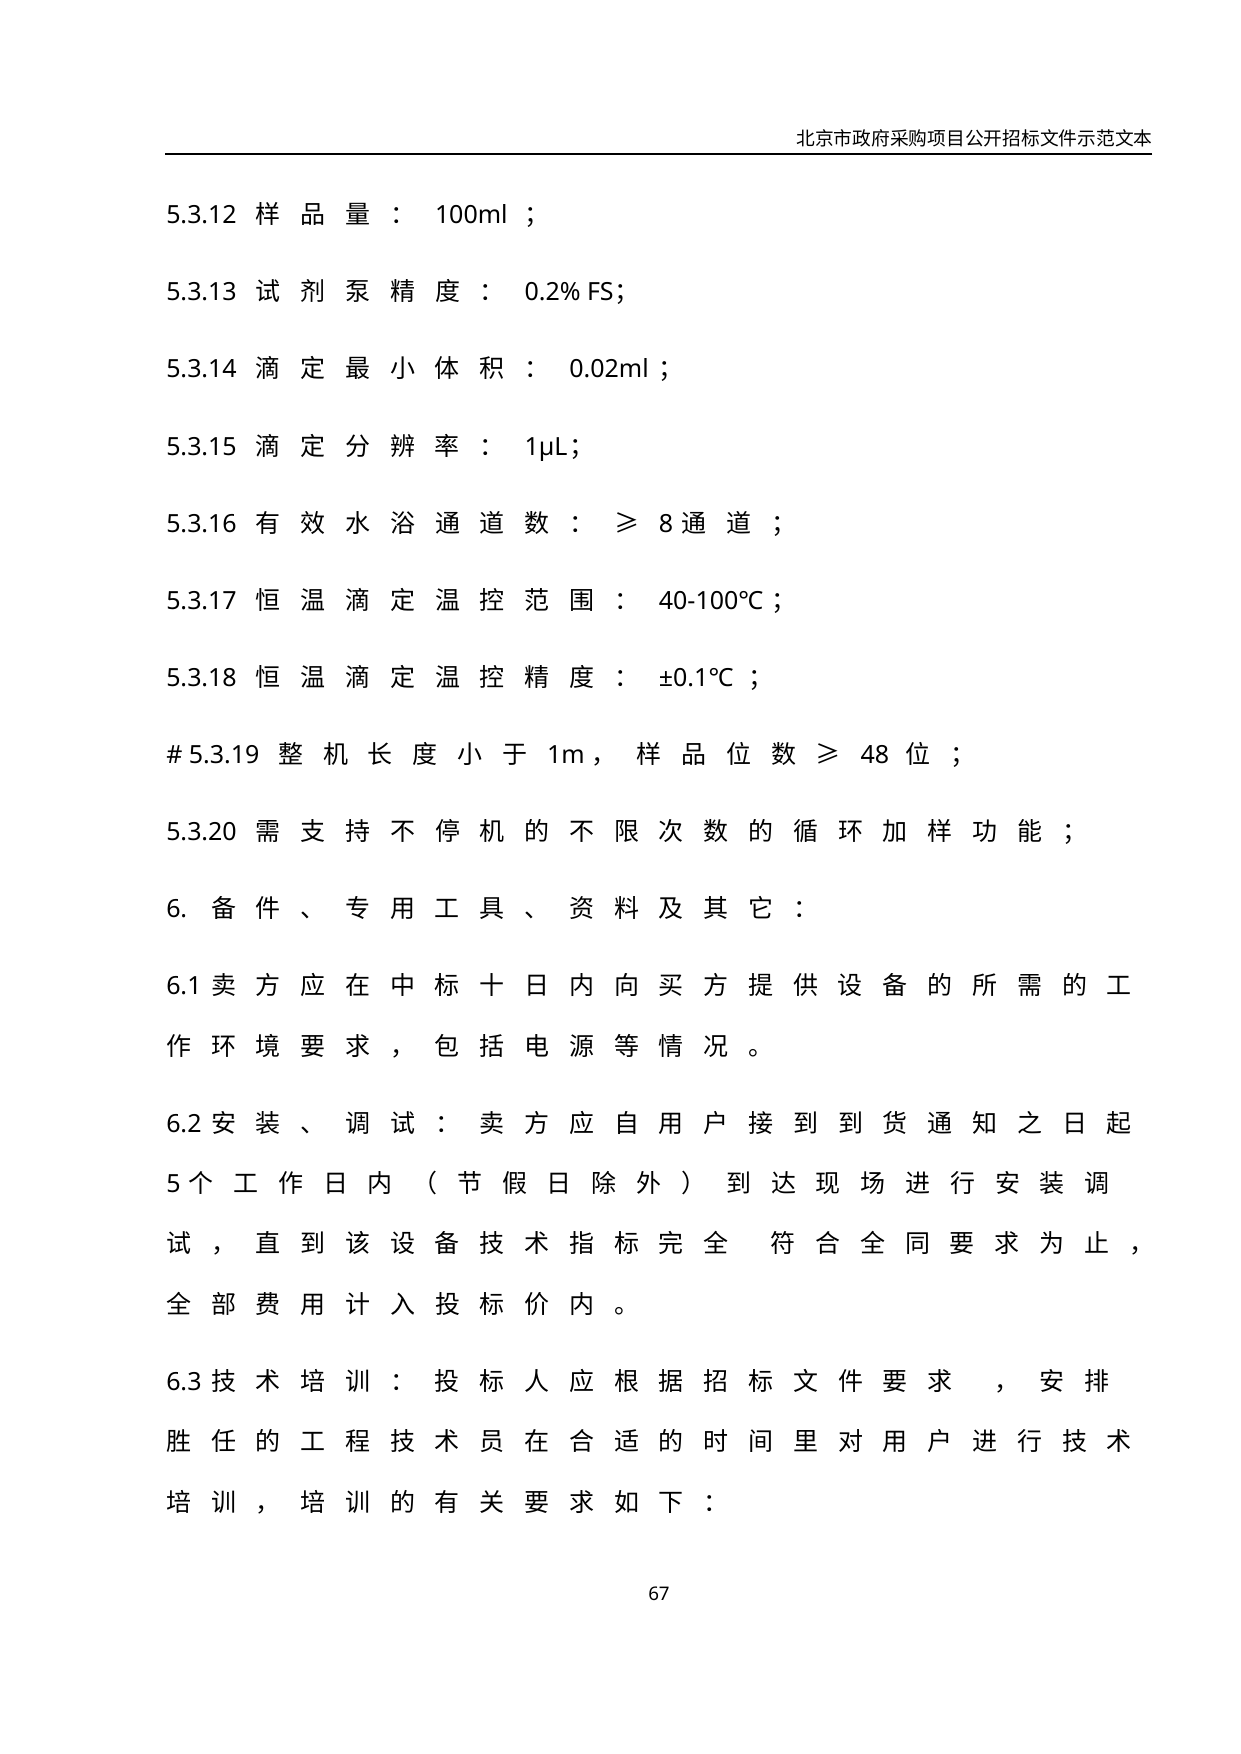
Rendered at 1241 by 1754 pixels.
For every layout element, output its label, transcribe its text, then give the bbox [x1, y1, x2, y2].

text 5.3.14 滴定最小体积：0.02ml； [166, 337, 1151, 397]
text 6.1卖方应在中标十日内向买方提供设备的所需的工作环境要求，包括电源等情况。 [166, 953, 1151, 1074]
text 6. 备件、专用工具、资料及其它： [166, 876, 1151, 937]
text 5.3.15 滴定分辨率：1μL； [166, 414, 1151, 474]
text 5.3.12 样品量：100ml； [166, 183, 1151, 243]
text 5.3.16 有效水浴通道数：≥8通道； [166, 491, 1151, 551]
text # 5.3.19 整机长度小于1m，样品位数≥48位； [166, 722, 1151, 783]
text 5.3.20 需支持不停机的不限次数的循环加样功能； [166, 799, 1151, 860]
text 5.3.17 恒温滴定温控范围：40-100℃； [166, 568, 1151, 628]
text 5.3.18 恒温滴定温控精度：±0.1℃； [166, 645, 1151, 706]
text 6.2安装、调试：卖方应自用户接到到货通知之日起5个工作日内（节假日除外）到达现场进行安装调试，直到该设备技术指标完全 符合全同要求为止，全部费用计入投标价内。 [166, 1091, 1151, 1333]
text 6.3技术培训：投标人应根据招标文件要求 ，安排胜任的工程技术员在合适的时间里对用户进行技术培训，培训的有关要求如下： [166, 1349, 1151, 1531]
text 5.3.13 试剂泵精度：0.2% FS； [166, 260, 1151, 320]
